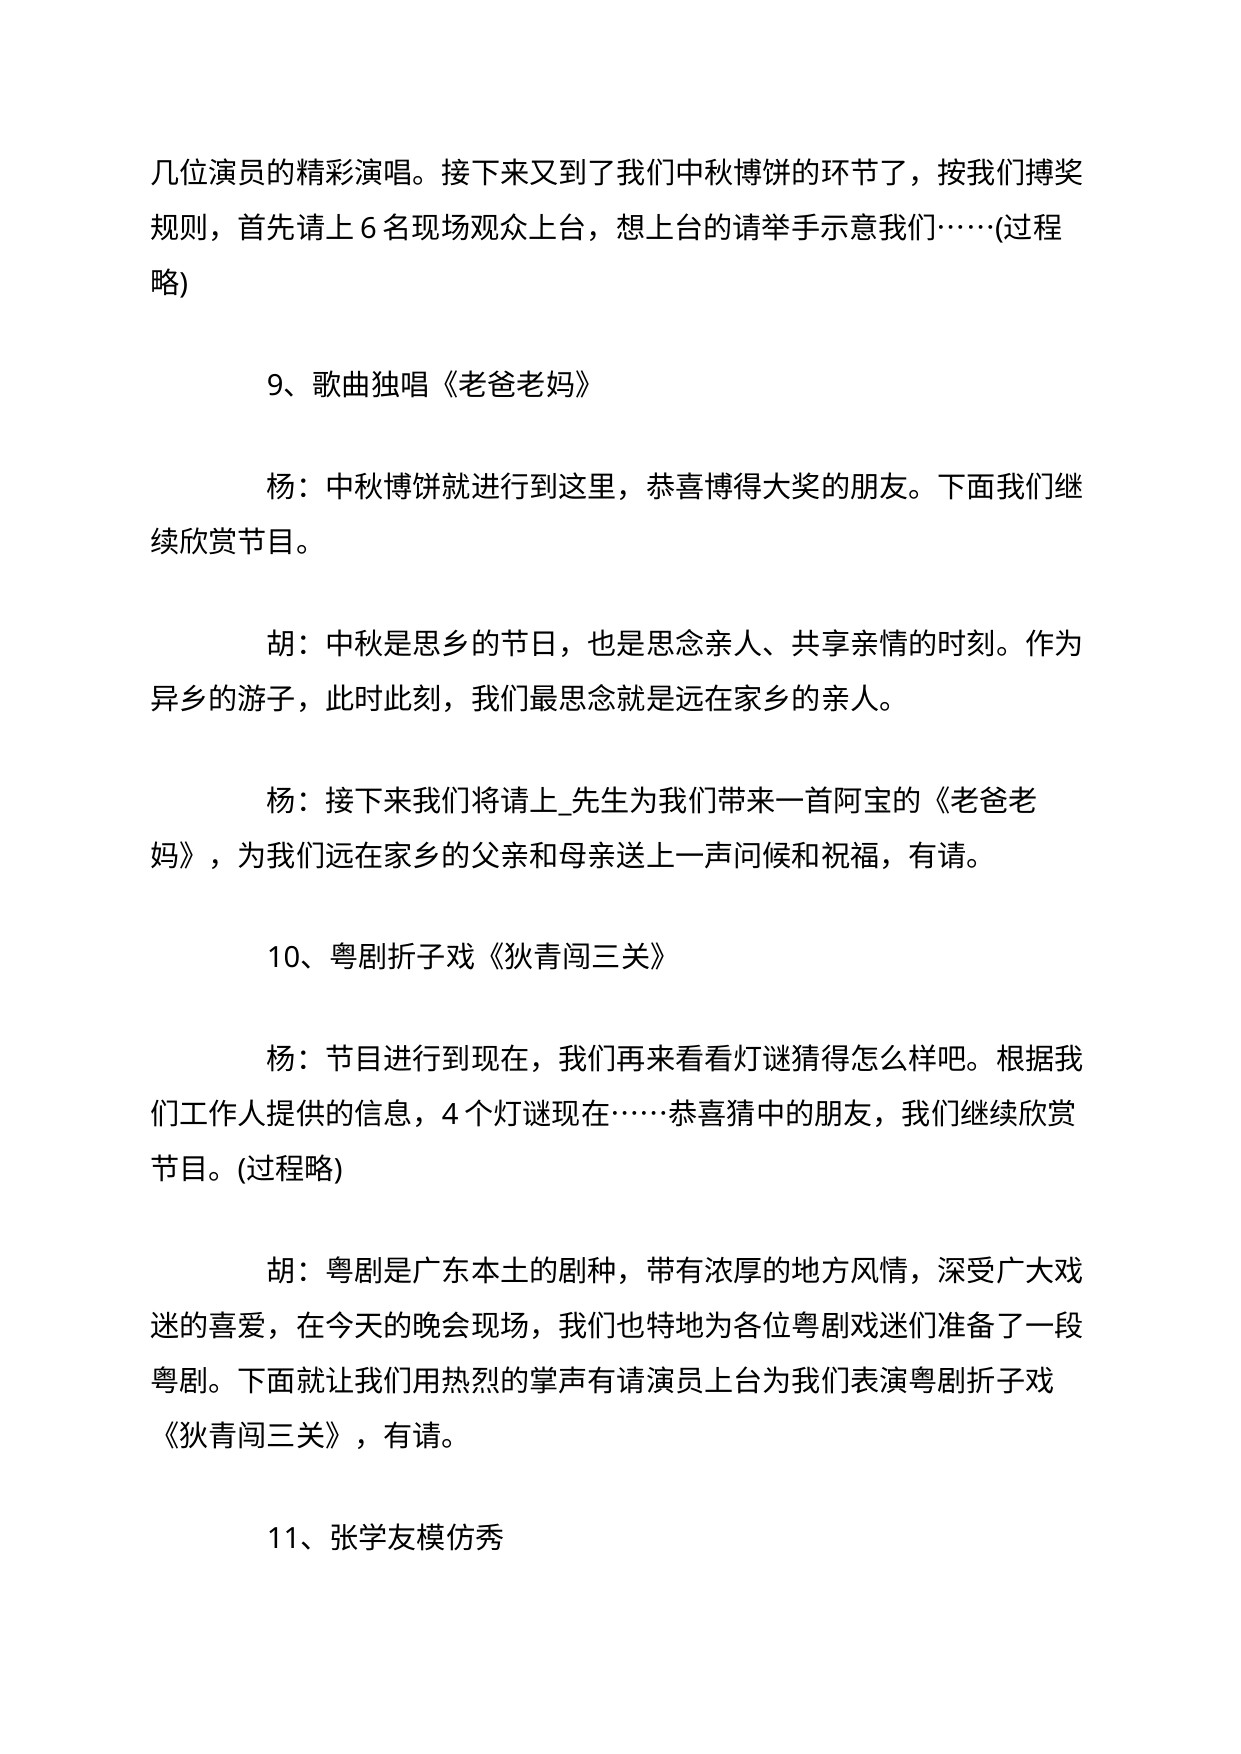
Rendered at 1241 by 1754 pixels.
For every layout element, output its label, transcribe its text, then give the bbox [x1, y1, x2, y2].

text 杨：中秋博饼就进行到这里，恭喜博得大奖的朋友。下面我们继续欣赏节目。 [150, 464, 1090, 561]
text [150, 150, 1090, 302]
text 胡：中秋是思乡的节日，也是思念亲人、共享亲情的时刻。作为异乡的游子，此时此刻，我们最思念就是远在家乡的亲人。 [150, 621, 1090, 718]
text 杨：接下来我们将请上_先生为我们带来一首阿宝的《老爸老妈》，为我们远在家乡的父亲和母亲送上一声问候和祝福，有请。 [150, 777, 1090, 874]
text 杨：节目进行到现在，我们再来看看灯谜猜得怎么样吧。根据我们工作人提供的信息，4个灯谜现在……恭喜猜中的朋友，我们继续欣赏节目。(过程略) [150, 1036, 1090, 1188]
text 9、歌曲独唱《老爸老妈》 [150, 362, 1090, 404]
text 11、张学友模仿秀 [150, 1514, 1090, 1557]
text 10、粤剧折子戏《狄青闯三关》 [150, 934, 1090, 976]
text 胡：粤剧是广东本土的剧种，带有浓厚的地方风情，深受广大戏迷的喜爱，在今天的晚会现场，我们也特地为各位粤剧戏迷们准备了一段粤剧。下面就让我们用热烈的掌声有请演员上台为我们表演粤剧折子戏《狄青闯三关》，有请。 [150, 1248, 1090, 1455]
